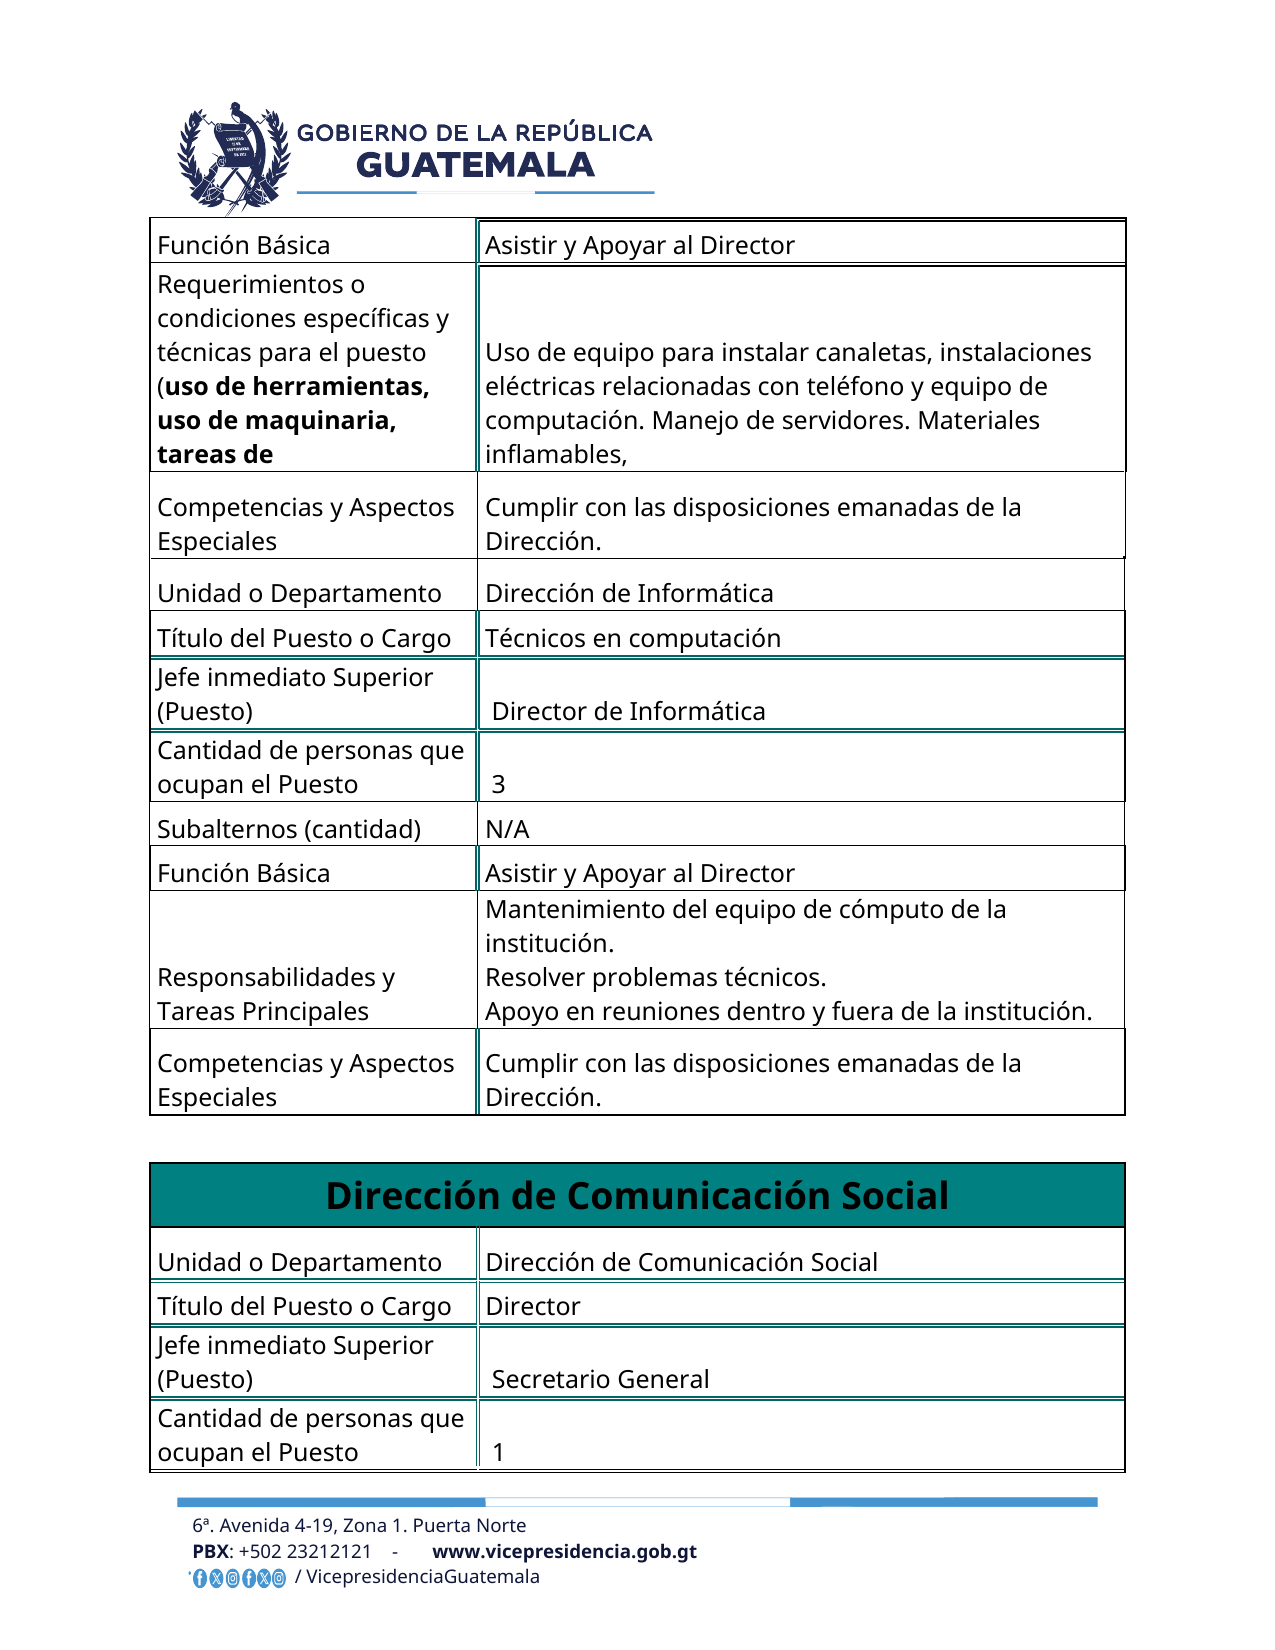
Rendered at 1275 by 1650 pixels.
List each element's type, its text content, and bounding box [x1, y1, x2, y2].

table_cell Uso de equipo para instalar canaletas, instalaciones eléctricas relacionadas con teléfono y equipo de computación. Manejo de servidores. Materiales inflamables, [480, 267, 1125, 471]
table_cell Asistir y Apoyar al Director [480, 846, 1124, 890]
table_cell Técnicos en computación [480, 611, 1124, 655]
table_cell Director [480, 1283, 1124, 1323]
table_cell Responsabilidades y Tareas Principales [150, 891, 477, 1027]
table_cell Función Básica [151, 218, 475, 262]
table_cell N/A [478, 802, 1124, 845]
table_cell Jefe inmediato Superior (Puesto) [151, 1328, 476, 1396]
table_cell Función Básica [151, 846, 475, 890]
table_cell Unidad o Departamento [151, 1228, 476, 1278]
table_cell Director de Informática [480, 660, 1124, 728]
table_cell Dirección de Comunicación Social [480, 1228, 1124, 1278]
table_cell Mantenimiento del equipo de cómputo de la institución. Resolver problemas técnicos. Apoyo en reuniones dentro y fuera de la institución. [478, 891, 1124, 1027]
table_cell Título del Puesto o Cargo [151, 611, 475, 655]
table_cell Requerimientos o condiciones específicas y técnicas para el puesto (uso de herramientas, uso de maquinaria, tareas de [151, 263, 475, 471]
table_cell Cumplir con las disposiciones emanadas de la Dirección. [478, 471, 1125, 557]
table_header Dirección de Comunicación Social [151, 1164, 1124, 1226]
table_cell Cantidad de personas que ocupan el Puesto [151, 1396, 478, 1469]
table_cell Jefe inmediato Superior (Puesto) [151, 660, 475, 728]
table_cell Título del Puesto o Cargo [151, 1283, 476, 1323]
table_cell Secretario General [480, 1328, 1124, 1396]
table_cell Asistir y Apoyar al Director [480, 222, 1125, 262]
table_cell Subalternos (cantidad) [150, 802, 477, 845]
table_cell Unidad o Departamento [150, 558, 477, 610]
table_cell Cantidad de personas que ocupan el Puesto [151, 733, 475, 801]
table_cell Cumplir con las disposiciones emanadas de la Dirección. [480, 1029, 1124, 1114]
table_cell 1 [478, 1400, 1124, 1469]
table_cell 3 [480, 733, 1124, 801]
table_cell Dirección de Informática [478, 559, 1124, 610]
table_cell Competencias y Aspectos Especiales [150, 472, 477, 557]
table_cell Competencias y Aspectos Especiales [151, 1029, 475, 1114]
